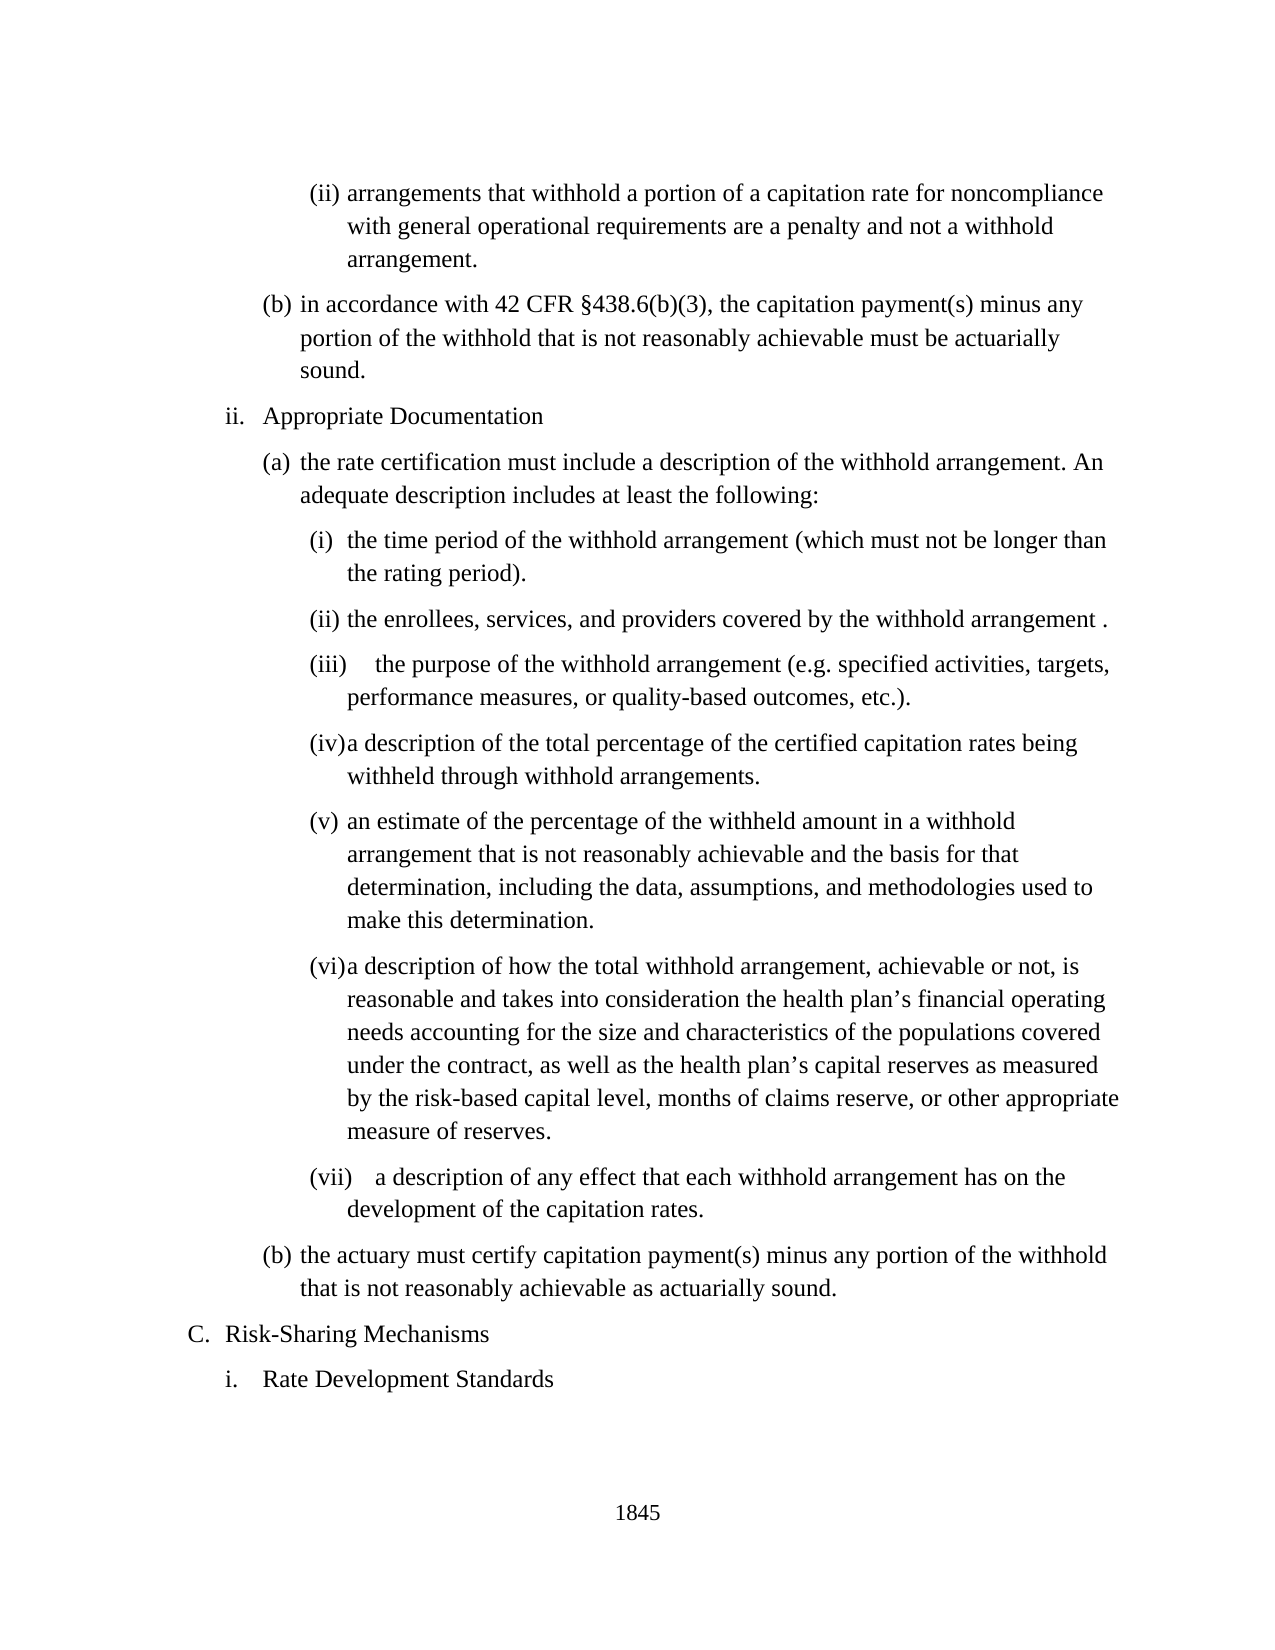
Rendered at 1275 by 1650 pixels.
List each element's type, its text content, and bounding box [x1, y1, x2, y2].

list the purpose of the withhold arrangement (e.g. specified activities, targets, performance measures, or quality-based outcomes, etc.). [309, 649, 1125, 711]
list the actuary must certify capitation payment(s) minus any portion of the withhold that is not reasonably achievable as actuarially sound. [262, 1240, 1125, 1302]
list the enrollees, services, and providers covered by the withhold arrangement . [309, 604, 1125, 632]
list an estimate of the percentage of the withheld amount in a withhold arrangement that is not reasonably achievable and the basis for that determination, including the data, assumptions, and methodologies used to make this determination. [309, 806, 1125, 934]
list a description of any effect that each withhold arrangement has on the development of the capitation rates. [309, 1162, 1125, 1223]
list a description of how the total withhold arrangement, achievable or not, is reasonable and takes into consideration the health plan’s financial operating needs accounting for the size and characteristics of the populations covered under the contract, as well as the health plan’s capital reserves as measured by the risk-based capital level, months of claims reserve, or other appropriate measure of reserves. [309, 951, 1125, 1145]
list the time period of the withhold arrangement (which must not be longer than the rating period). [309, 525, 1125, 587]
list Rate Development Standards [225, 1364, 1125, 1393]
list Risk-Sharing Mechanisms [187, 1319, 1125, 1347]
list in accordance with 42 CFR §438.6(b)(3), the capitation payment(s) minus any portion of the withhold that is not reasonably achievable must be actuarially sound. [262, 289, 1125, 384]
list Appropriate Documentation [225, 401, 1125, 430]
list arrangements that withhold a portion of a capitation rate for noncompliance with general operational requirements are a penalty and not a withhold arrangement. [309, 178, 1125, 273]
list a description of the total percentage of the certified capitation rates being withheld through withhold arrangements. [309, 728, 1125, 789]
list the rate certification must include a description of the withhold arrangement. An adequate description includes at least the following: [262, 447, 1125, 508]
